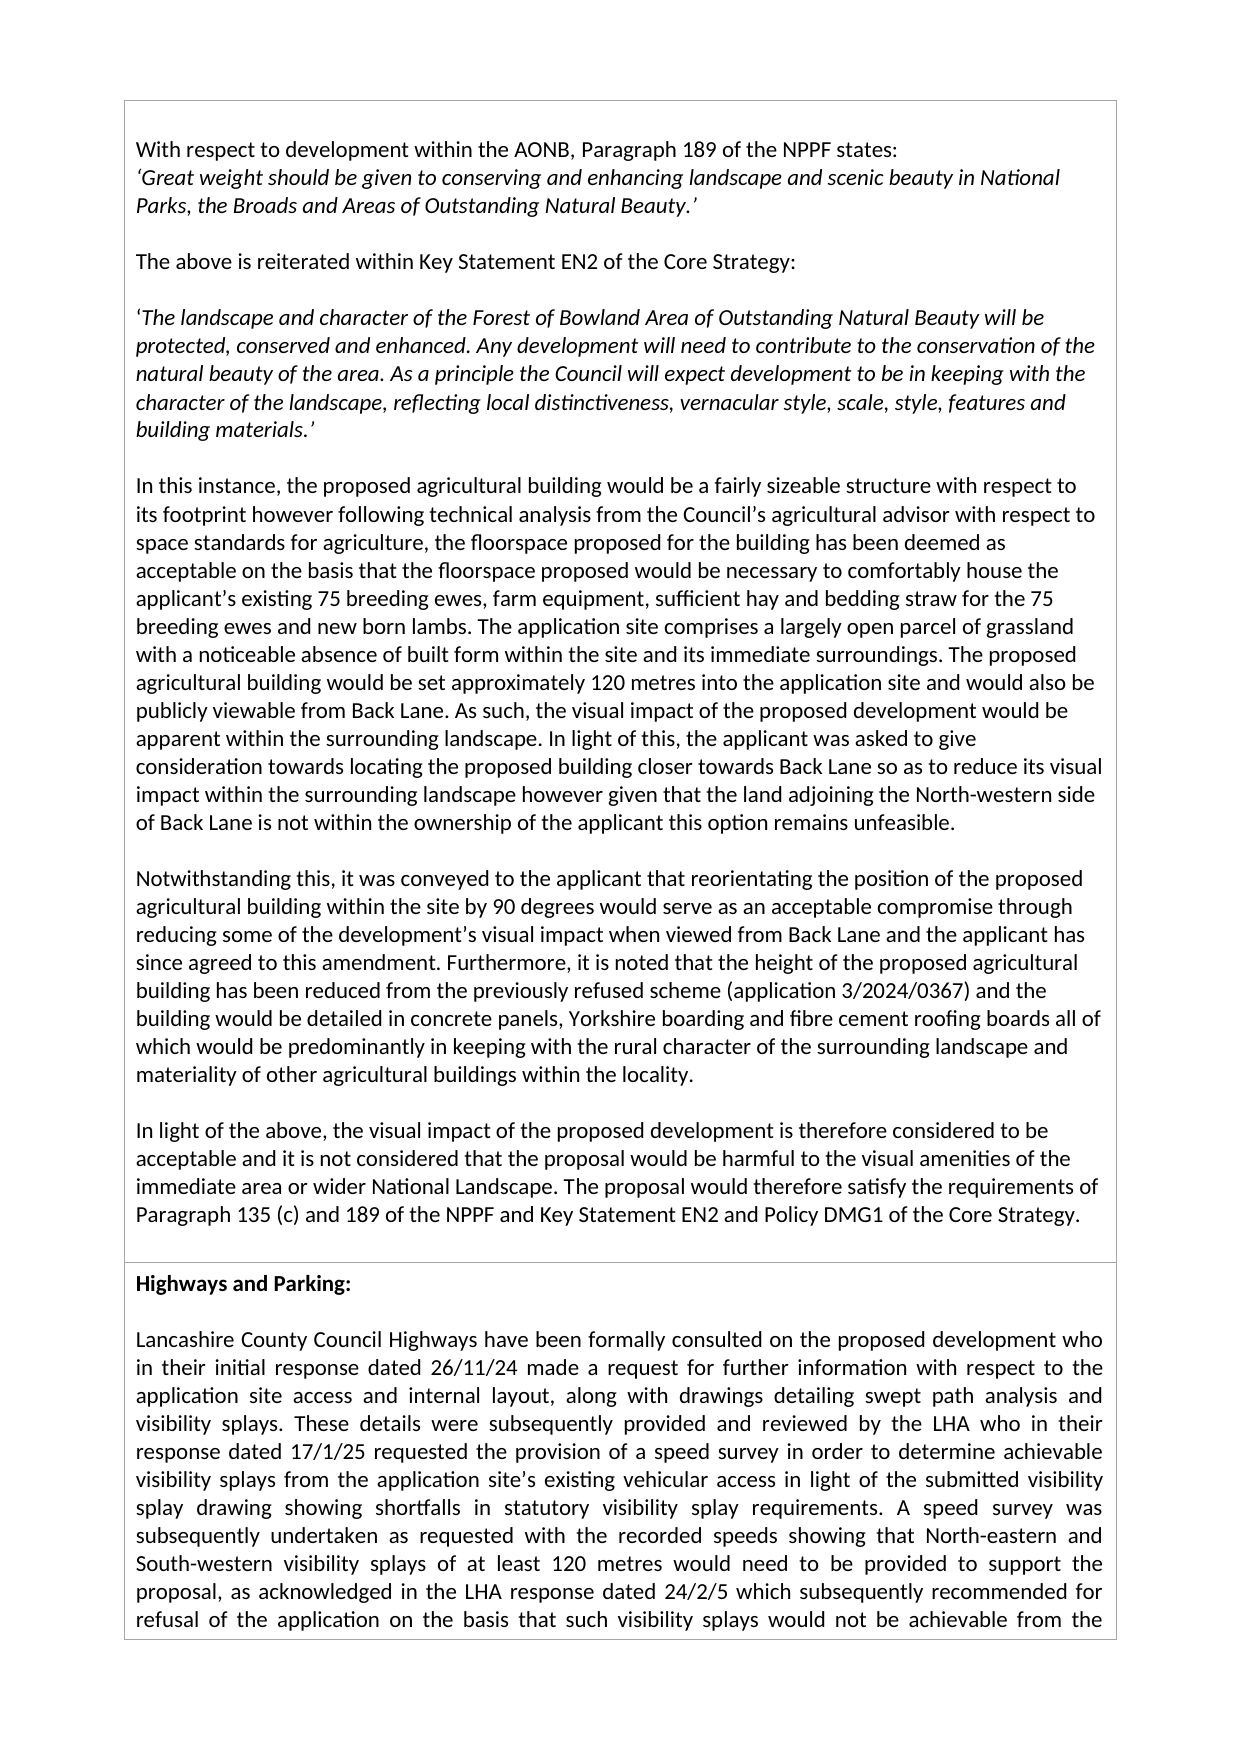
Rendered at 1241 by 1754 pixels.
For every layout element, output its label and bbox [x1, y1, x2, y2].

table_cell [125, 1263, 1116, 1639]
table_cell [125, 101, 1116, 1262]
